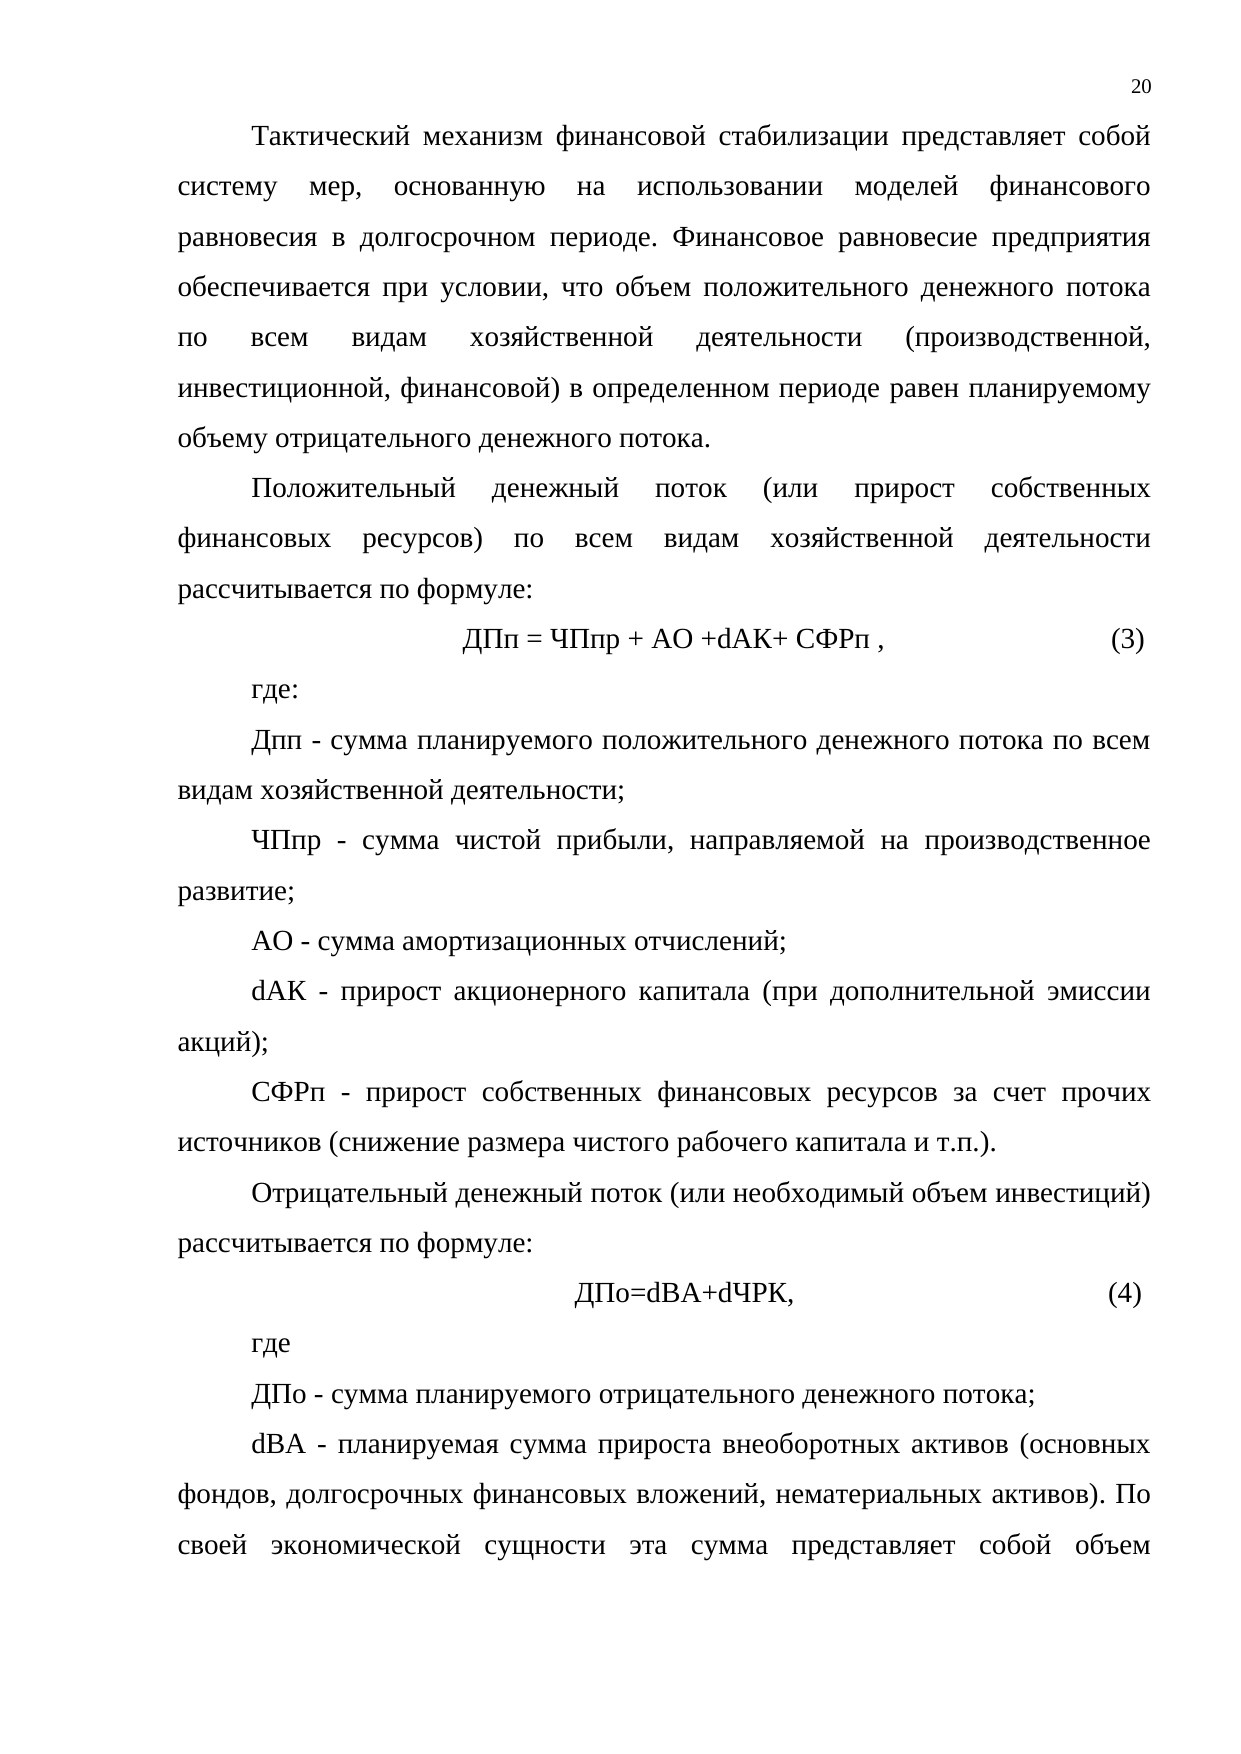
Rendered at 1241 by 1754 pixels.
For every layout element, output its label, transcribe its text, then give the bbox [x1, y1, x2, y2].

text Тактический механизм финансовой стабилизации представляет собой систему мер, основанную на использовании моделей финансового равновесия в долгосрочном периоде. Финансовое равновесие предприятия обеспечивается при условии, что объем положительного денежного потока по всем видам хозяйственной деятельности (производственной, инвестиционной, финансовой) в определенном периоде равен планируемому объему отрицательного денежного потока. [177, 118, 1152, 453]
text ЧПпр - сумма чистой прибыли, направляемой на производственное развитие; [177, 822, 1152, 906]
text ДПо=dВА+dЧРК, (4) [472, 1275, 1152, 1309]
text ДПо - сумма планируемого отрицательного денежного потока; [177, 1376, 1152, 1409]
text где: [177, 672, 1152, 705]
text СФРп - прирост собственных финансовых ресурсов за счет прочих источников (снижение размера чистого рабочего капитала и т.п.). [177, 1074, 1152, 1158]
text ДПп = ЧПпр + АО +dАК+ СФРп , (3) [251, 621, 1152, 655]
text АО - сумма амортизационных отчислений; [177, 923, 1152, 957]
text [177, 1426, 1152, 1560]
text Отрицательный денежный поток (или необходимый объем инвестиций) рассчитывается по формуле: [177, 1175, 1152, 1258]
text где [177, 1326, 1152, 1359]
text dАК - прирост акционерного капитала (при дополнительной эмиссии акций); [177, 973, 1152, 1057]
text Положительный денежный поток (или прирост собственных финансовых ресурсов) по всем видам хозяйственной деятельности рассчитывается по формуле: [177, 470, 1152, 604]
text Дпп - сумма планируемого положительного денежного потока по всем видам хозяйственной деятельности; [177, 722, 1152, 806]
